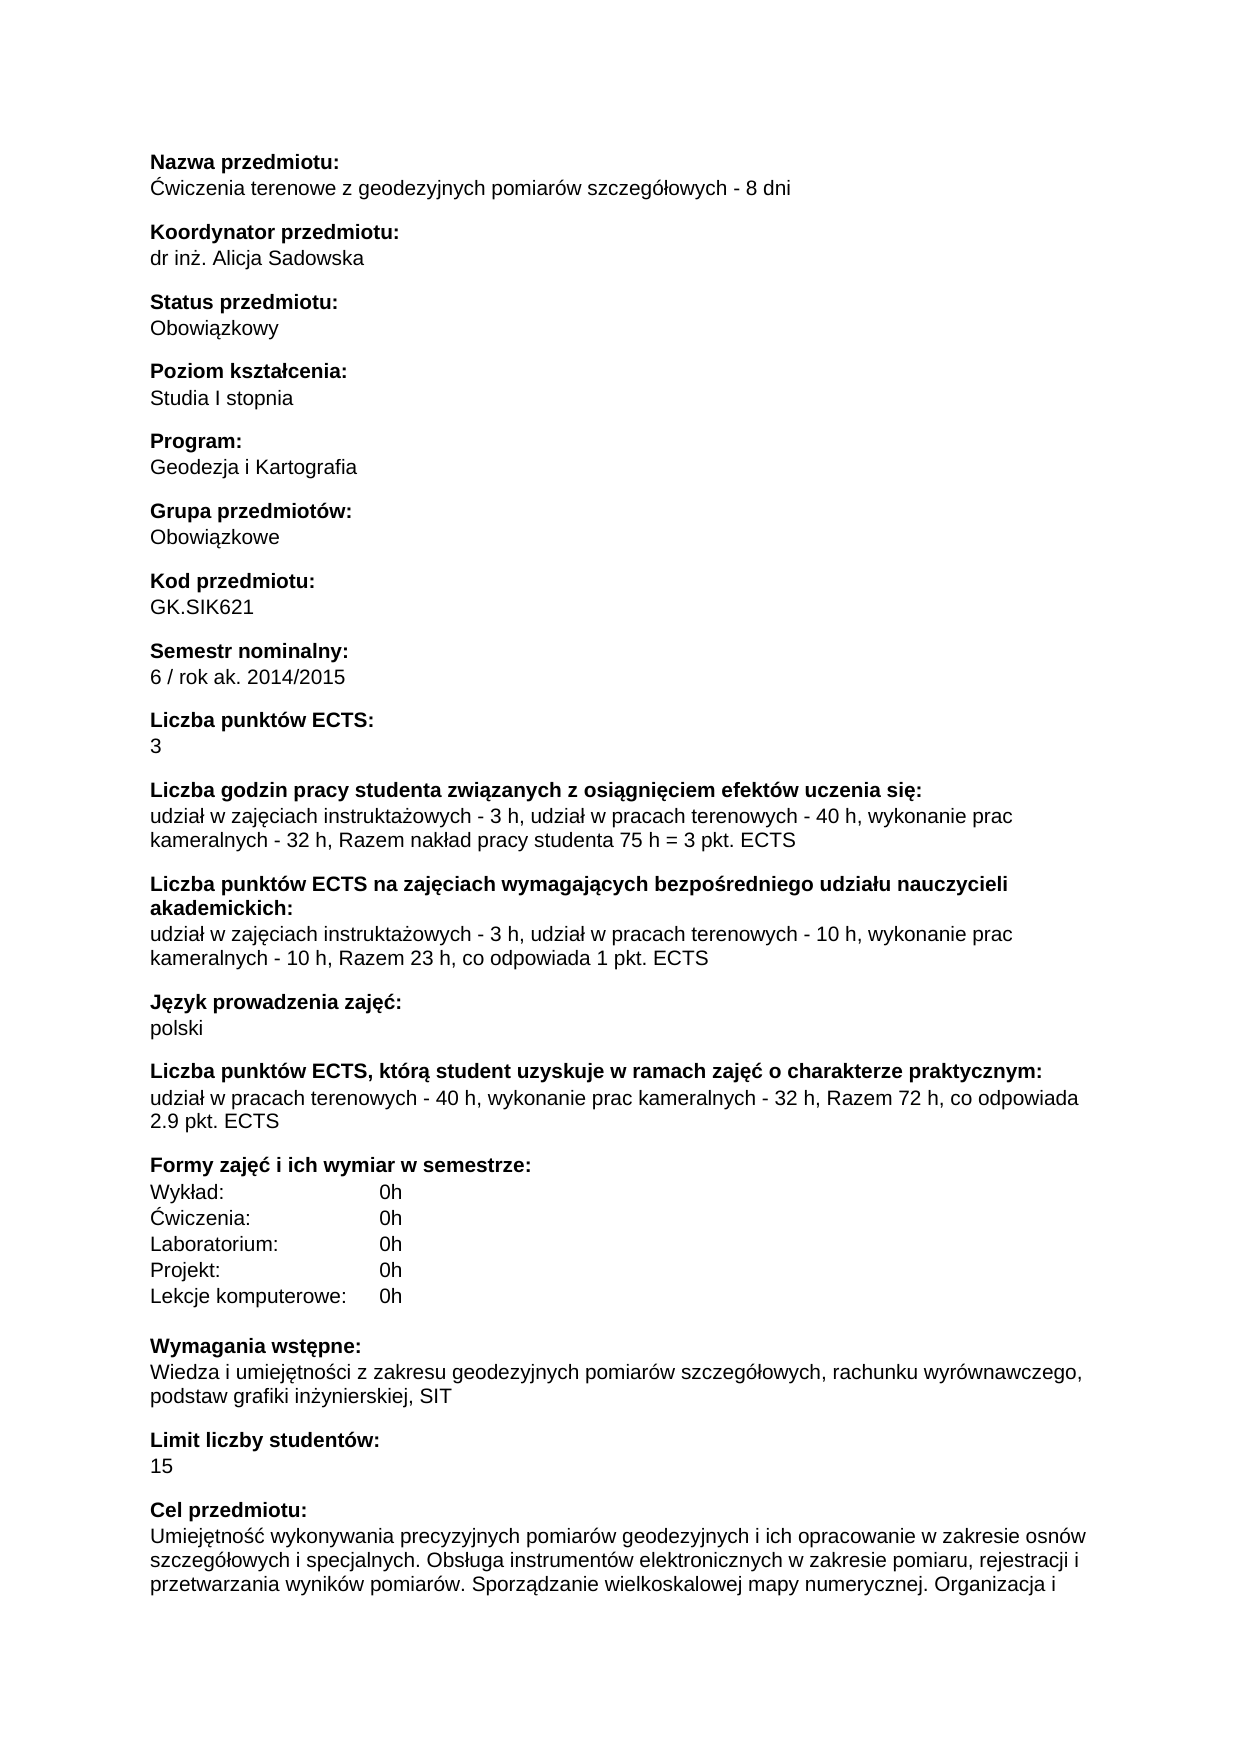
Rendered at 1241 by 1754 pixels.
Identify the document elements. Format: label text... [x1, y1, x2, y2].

table_cell 0h [369, 1256, 597, 1282]
text Geodezja i Kartografia [150, 455, 1090, 479]
table_cell 0h [369, 1282, 597, 1308]
text 3 [150, 734, 1090, 758]
text Grupa przedmiotów: [150, 499, 1090, 523]
text Wiedza i umiejętności z zakresu geodezyjnych pomiarów szczegółowych, rachunku wyrównawczego, podstaw grafiki inżynierskiej, SIT [150, 1360, 1090, 1408]
text Poziom kształcenia: [150, 359, 1090, 383]
text Nazwa przedmiotu: [150, 150, 1090, 174]
text Kod przedmiotu: [150, 569, 1090, 593]
text Obowiązkowy [150, 316, 1090, 339]
table_cell Ćwiczenia: [140, 1206, 367, 1230]
text udział w zajęciach instruktażowych - 3 h, udział w pracach terenowych - 10 h, wykonanie prac kameralnych - 10 h, Razem 23 h, co odpowiada 1 pkt. ECTS [150, 922, 1090, 970]
text Wymagania wstępne: [150, 1334, 1090, 1358]
text Ćwiczenia terenowe z geodezyjnych pomiarów szczegółowych - 8 dni [150, 176, 1090, 200]
text Program: [150, 429, 1090, 453]
text Limit liczby studentów: [150, 1428, 1090, 1452]
table_cell Lekcje komputerowe: [140, 1284, 367, 1308]
text udział w pracach terenowych - 40 h, wykonanie prac kameralnych - 32 h, Razem 72 h, co odpowiada 2.9 pkt. ECTS [150, 1085, 1090, 1133]
table_header Wykład: [140, 1180, 367, 1204]
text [150, 1523, 1090, 1595]
text dr inż. Alicja Sadowska [150, 246, 1090, 270]
table_cell 0h [369, 1204, 597, 1230]
text Język prowadzenia zajęć: [150, 989, 1090, 1013]
text Koordynator przedmiotu: [150, 220, 1090, 244]
text Status przedmiotu: [150, 289, 1090, 313]
text GK.SIK621 [150, 595, 1090, 619]
text Studia I stopnia [150, 385, 1090, 409]
text 15 [150, 1454, 1090, 1478]
text polski [150, 1016, 1090, 1039]
table_header 0h [369, 1180, 597, 1204]
text 6 / rok ak. 2014/2015 [150, 664, 1090, 688]
text udział w zajęciach instruktażowych - 3 h, udział w pracach terenowych - 40 h, wykonanie prac kameralnych - 32 h, Razem nakład pracy studenta 75 h = 3 pkt. ECTS [150, 804, 1090, 852]
table_cell 0h [369, 1230, 597, 1256]
text Formy zajęć i ich wymiar w semestrze: [150, 1153, 1090, 1177]
table_cell Laboratorium: [140, 1232, 367, 1256]
text Liczba punktów ECTS na zajęciach wymagających bezpośredniego udziału nauczycieli akademickich: [150, 872, 1090, 920]
text Cel przedmiotu: [150, 1497, 1090, 1521]
text Semestr nominalny: [150, 638, 1090, 662]
text Liczba godzin pracy studenta związanych z osiągnięciem efektów uczenia się: [150, 778, 1090, 802]
text Liczba punktów ECTS, którą student uzyskuje w ramach zajęć o charakterze praktycznym: [150, 1059, 1090, 1083]
table_cell Projekt: [140, 1258, 367, 1282]
text Obowiązkowe [150, 525, 1090, 549]
text Liczba punktów ECTS: [150, 708, 1090, 732]
